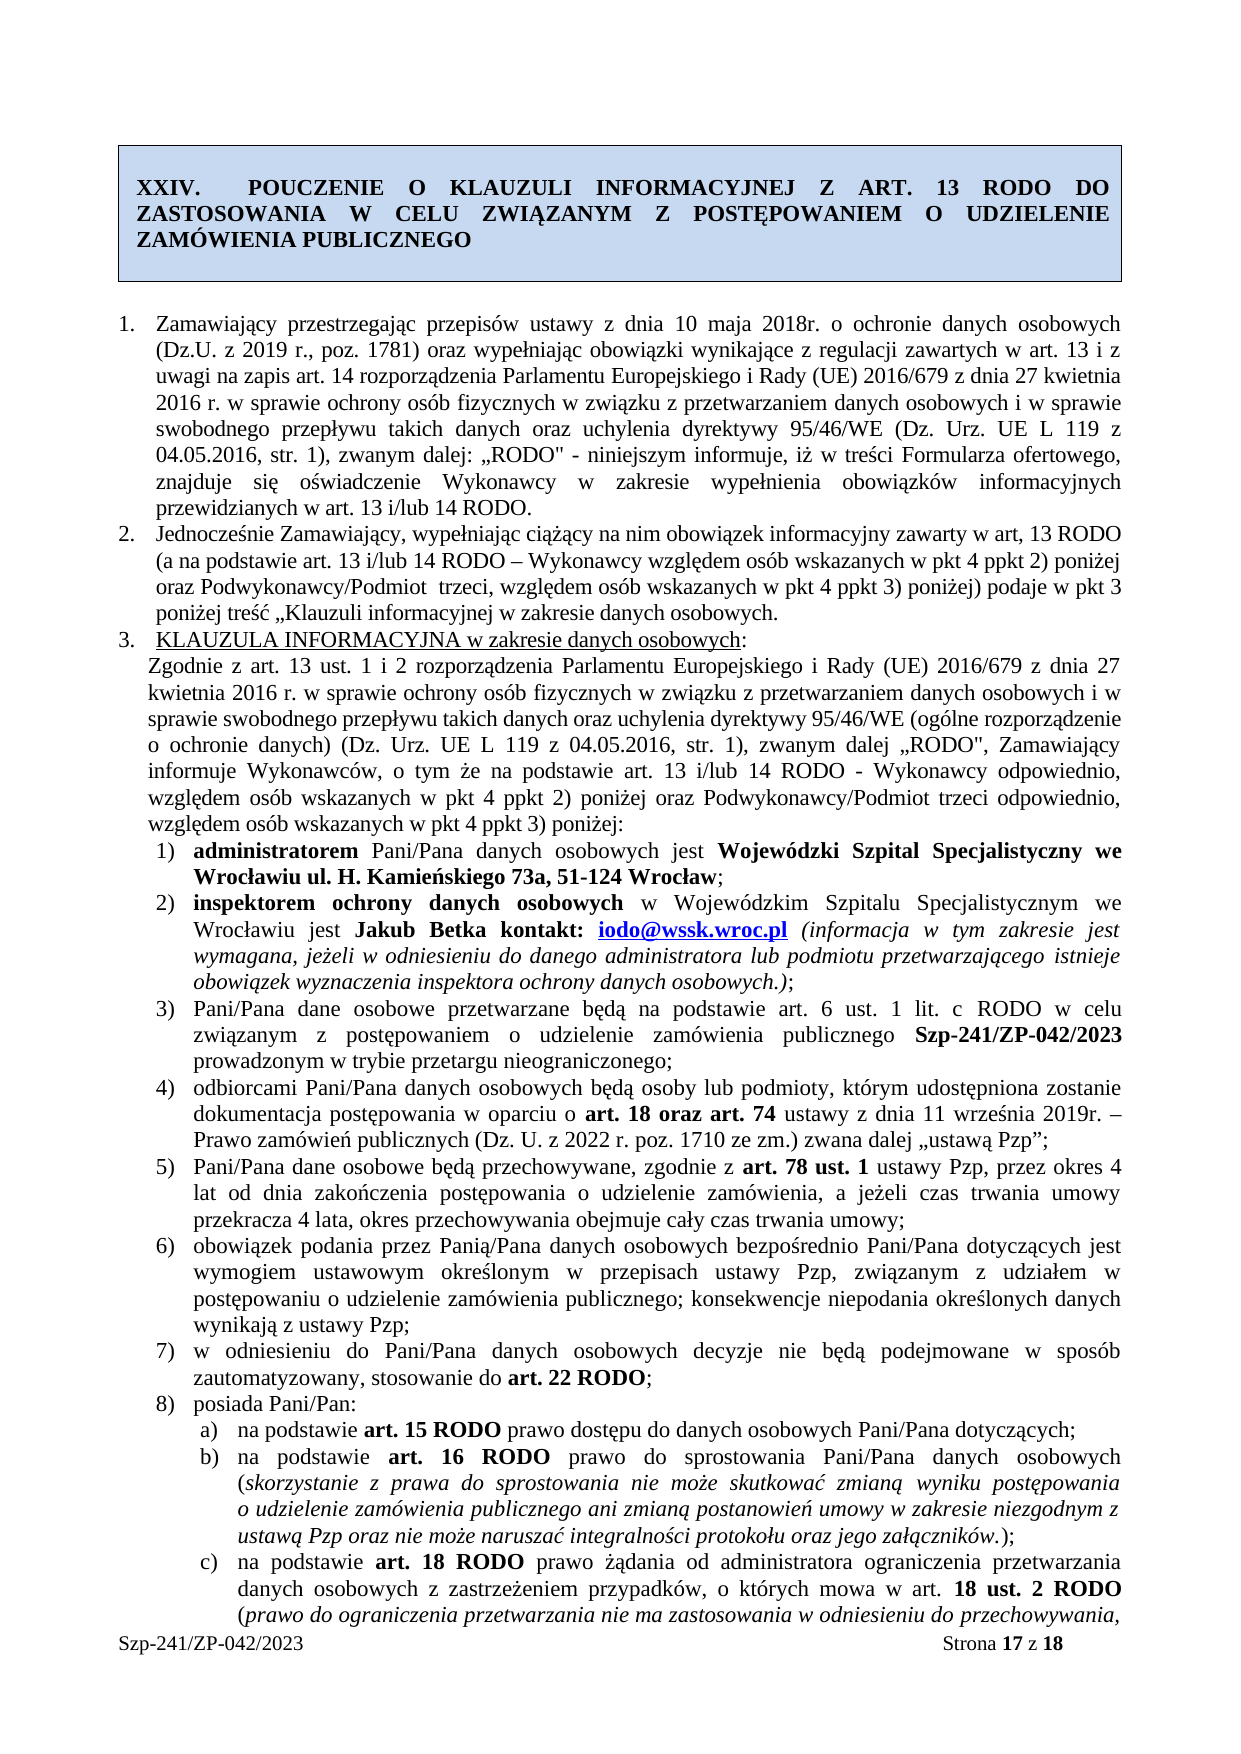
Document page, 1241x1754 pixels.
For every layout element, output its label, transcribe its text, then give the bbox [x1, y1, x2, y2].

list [200, 1548, 1122, 1627]
list odbiorcami Pani/Pana danych osobowych będą osoby lub podmioty, którym udostępniona zostanie dokumentacja postępowania w oparciu o art. 18 oraz art. 74 ustawy z dnia 11 września 2019r. – Prawo zamówień publicznych (Dz. U. z 2022 r. poz. 1710 ze zm.) zwana dalej „ustawą Pzp”; [156, 1074, 1122, 1153]
text Zgodnie z art. 13 ust. 1 i 2 rozporządzenia Parlamentu Europejskiego i Rady (UE) 2016/679 z dnia 27 kwietnia 2016 r. w sprawie ochrony osób fizycznych w związku z przetwarzaniem danych osobowych i w sprawie swobodnego przepływu takich danych oraz uchylenia dyrektywy 95/46/WE (ogólne rozporządzenie o ochronie danych) (Dz. Urz. UE L 119 z 04.05.2016, str. 1), zwanym dalej „RODO", Zamawiający informuje Wykonawców, o tym że na podstawie art. 13 i/lub 14 RODO - Wykonawcy odpowiednio, względem osób wskazanych w pkt 4 ppkt 2) poniżej oraz Podwykonawcy/Podmiot trzeci odpowiednio, względem osób wskazanych w pkt 4 ppkt 3) poniżej: [148, 652, 1122, 837]
list Pani/Pana dane osobowe będą przechowywane, zgodnie z art. 78 ust. 1 ustawy Pzp, przez okres 4 lat od dnia zakończenia postępowania o udzielenie zamówienia, a jeżeli czas trwania umowy przekracza 4 lata, okres przechowywania obejmuje cały czas trwania umowy; [156, 1153, 1122, 1232]
list na podstawie art. 15 RODO prawo dostępu do danych osobowych Pani/Pana dotyczących; [200, 1416, 1122, 1443]
list w odniesieniu do Pani/Pana danych osobowych decyzje nie będą podejmowane w sposób zautomatyzowany, stosowanie do art. 22 RODO; [156, 1337, 1122, 1390]
list administratorem Pani/Pana danych osobowych jest Wojewódzki Szpital Specjalistyczny we Wrocławiu ul. H. Kamieńskiego 73a, 51-124 Wrocław; [156, 837, 1122, 889]
list obowiązek podania przez Panią/Pana danych osobowych bezpośrednio Pani/Pana dotyczących jest wymogiem ustawowym określonym w przepisach ustawy Pzp, związanym z udziałem w postępowaniu o udzielenie zamówienia publicznego; konsekwencje niepodania określonych danych wynikają z ustawy Pzp; [156, 1232, 1122, 1337]
list na podstawie art. 16 RODO prawo do sprostowania Pani/Pana danych osobowych (skorzystanie z prawa do sprostowania nie może skutkować zmianą wyniku postępowania o udzielenie zamówienia publicznego ani zmianą postanowień umowy w zakresie niezgodnym z ustawą Pzp oraz nie może naruszać integralności protokołu oraz jego załączników.); [200, 1443, 1122, 1548]
table_header XXIV. POUCZENIE O KLAUZULI INFORMACYJNEJ Z ART. 13 RODO DO ZASTOSOWANIA W CELU ZWIĄZANYM Z POSTĘPOWANIEM O UDZIELENIE ZAMÓWIENIA PUBLICZNEGO [119, 146, 1121, 281]
list inspektorem ochrony danych osobowych w Wojewódzkim Szpitalu Specjalistycznym we Wrocławiu jest Jakub Betka kontakt: iodo@wssk.wroc.pl (informacja w tym zakresie jest wymagana, jeżeli w odniesieniu do danego administratora lub podmiotu przetwarzającego istnieje obowiązek wyznaczenia inspektora ochrony danych osobowych.); [156, 889, 1122, 995]
list posiada Pani/Pan: [156, 1390, 1122, 1416]
list Zamawiający przestrzegając przepisów ustawy z dnia 10 maja 2018r. o ochronie danych osobowych (Dz.U. z 2019 r., poz. 1781) oraz wypełniając obowiązki wynikające z regulacji zawartych w art. 13 i z uwagi na zapis art. 14 rozporządzenia Parlamentu Europejskiego i Rady (UE) 2016/679 z dnia 27 kwietnia 2016 r. w sprawie ochrony osób fizycznych w związku z przetwarzaniem danych osobowych i w sprawie swobodnego przepływu takich danych oraz uchylenia dyrektywy 95/46/WE (Dz. Urz. UE L 119 z 04.05.2016, str. 1), zwanym dalej: „RODO" - niniejszym informuje, iż w treści Formularza ofertowego, znajduje się oświadczenie Wykonawcy w zakresie wypełnienia obowiązków informacyjnych przewidzianych w art. 13 i/lub 14 RODO. [118, 309, 1122, 520]
list Jednocześnie Zamawiający, wypełniając ciążący na nim obowiązek informacyjny zawarty w art, 13 RODO (a na podstawie art. 13 i/lub 14 RODO – Wykonawcy względem osób wskazanych w pkt 4 ppkt 2) poniżej oraz Podwykonawcy/Podmiot trzeci, względem osób wskazanych w pkt 4 ppkt 3) poniżej) podaje w pkt 3 poniżej treść „Klauzuli informacyjnej w zakresie danych osobowych. [118, 520, 1122, 626]
list Pani/Pana dane osobowe przetwarzane będą na podstawie art. 6 ust. 1 lit. c RODO w celu związanym z postępowaniem o udzielenie zamówienia publicznego Szp-241/ZP-042/2023 prowadzonym w trybie przetargu nieograniczonego; [156, 995, 1122, 1074]
list KLAUZULA INFORMACYJNA w zakresie danych osobowych: [118, 626, 1122, 652]
